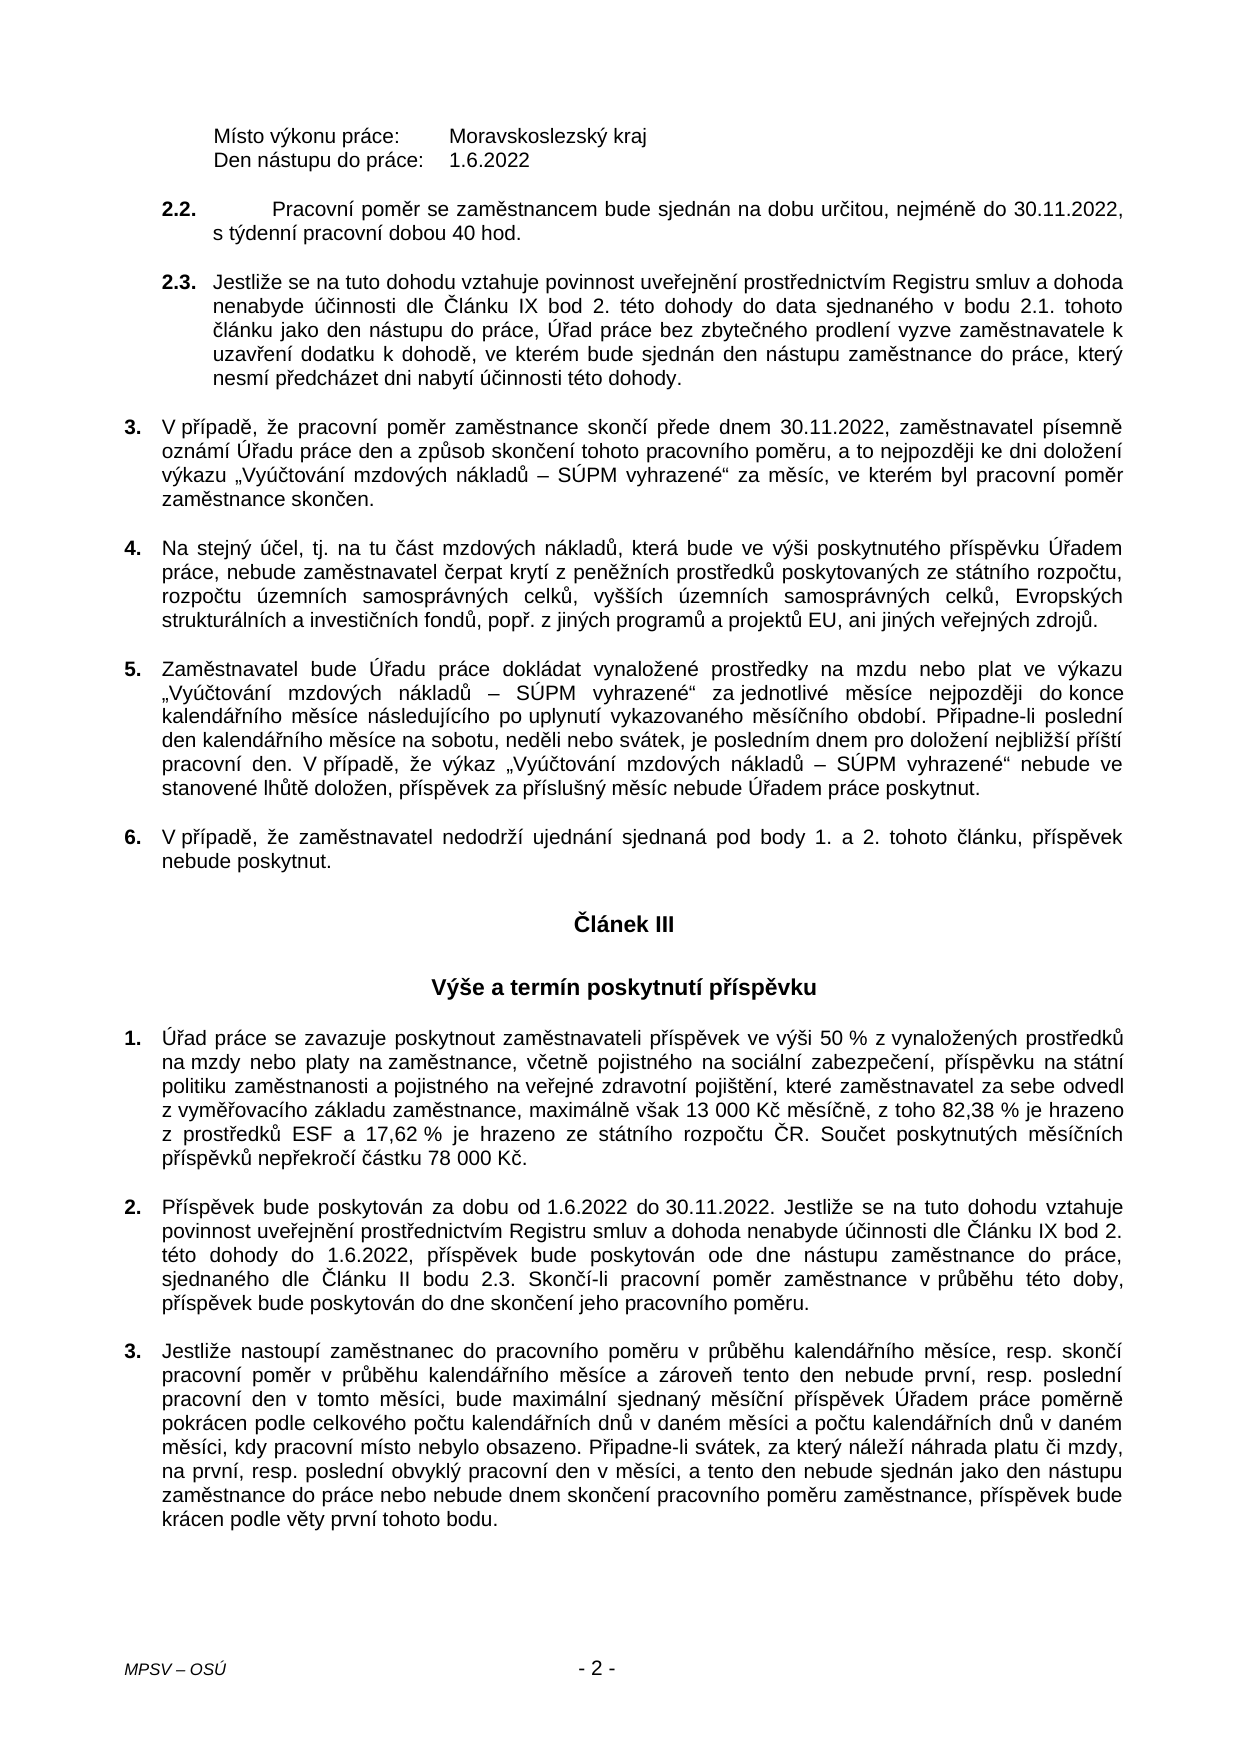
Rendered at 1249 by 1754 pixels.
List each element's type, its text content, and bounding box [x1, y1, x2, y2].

text Den nástupu do práce: 1.6.2022 [213, 148, 1124, 172]
text V případě, že zaměstnavatel nedodrží ujednání sjednaná pod body 1. a 2. tohoto článku, příspěvek nebude poskytnut. [124, 825, 1124, 873]
text Článek III [124, 911, 1124, 937]
list Jestliže se na tuto dohodu vztahuje povinnost uveřejnění prostřednictvím Registru smluv a dohoda nenabyde účinnosti dle Článku IX bod 2. této dohody do data sjednaného v bodu 2.1. tohoto článku jako den nástupu do práce, Úřad práce bez zbytečného prodlení vyzve zaměstnavatele k uzavření dodatku k dohodě, ve kterém bude sjednán den nástupu zaměstnance do práce, který nesmí předcházet dni nabytí účinnosti této dohody. [162, 270, 1124, 390]
list Jestliže nastoupí zaměstnanec do pracovního poměru v průběhu kalendářního měsíce, resp. skončí pracovní poměr v průběhu kalendářního měsíce a zároveň tento den nebude první, resp. poslední pracovní den v tomto měsíci, bude maximální sjednaný měsíční příspěvek Úřadem práce poměrně pokrácen podle celkového počtu kalendářních dnů v daném měsíci a počtu kalendářních dnů v daném měsíci, kdy pracovní místo nebylo obsazeno. Připadne-li svátek, za který náleží náhrada platu či mzdy, na první, resp. poslední obvyklý pracovní den v měsíci, a tento den nebude sjednán jako den nástupu zaměstnance do práce nebo nebude dnem skončení pracovního poměru zaměstnance, příspěvek bude krácen podle věty první tohoto bodu. [124, 1339, 1124, 1531]
text Zaměstnavatel bude Úřadu práce dokládat vynaložené prostředky na mzdu nebo plat ve výkazu „Vyúčtování mzdových nákladů – SÚPM vyhrazené“ za jednotlivé měsíce nejpozději do konce kalendářního měsíce následujícího po uplynutí vykazovaného měsíčního období. Připadne-li poslední den kalendářního měsíce na sobotu, neděli nebo svátek, je posledním dnem pro doložení nejbližší příští pracovní den. V případě, že výkaz „Vyúčtování mzdových nákladů – SÚPM vyhrazené“ nebude ve stanovené lhůtě doložen, příspěvek za příslušný měsíc nebude Úřadem práce poskytnut. [124, 656, 1124, 800]
text Výše a termín poskytnutí příspěvku [124, 974, 1124, 1001]
text V případě, že pracovní poměr zaměstnance skončí přede dnem 30.11.2022, zaměstnavatel písemně oznámí Úřadu práce den a způsob skončení tohoto pracovního poměru, a to nejpozději ke dni doložení výkazu „Vyúčtování mzdových nákladů – SÚPM vyhrazené“ za měsíc, ve kterém byl pracovní poměr zaměstnance skončen. [124, 415, 1124, 511]
text Místo výkonu práce: Moravskoslezský kraj [213, 124, 1124, 148]
text Na stejný účel, tj. na tu část mzdových nákladů, která bude ve výši poskytnutého příspěvku Úřadem práce, nebude zaměstnavatel čerpat krytí z peněžních prostředků poskytovaných ze státního rozpočtu, rozpočtu územních samosprávných celků, vyšších územních samosprávných celků, Evropských strukturálních a investičních fondů, popř. z jiných programů a projektů EU, ani jiných veřejných zdrojů. [124, 536, 1124, 631]
list Úřad práce se zavazuje poskytnout zaměstnavateli příspěvek ve výši 50 % z vynaložených prostředků na mzdy nebo platy na zaměstnance, včetně pojistného na sociální zabezpečení, příspěvku na státní politiku zaměstnanosti a pojistného na veřejné zdravotní pojištění, které zaměstnavatel za sebe odvedl z vyměřovacího základu zaměstnance, maximálně však 13 000 Kč měsíčně, z toho 82,38 % je hrazeno z prostředků ESF a 17,62 % je hrazeno ze státního rozpočtu ČR. Součet poskytnutých měsíčních příspěvků nepřekročí částku 78 000 Kč. [124, 1026, 1124, 1169]
list Pracovní poměr se zaměstnancem bude sjednán na dobu určitou, nejméně do 30.11.2022, s týdenní pracovní dobou 40 hod. [162, 197, 1124, 245]
list Příspěvek bude poskytován za dobu od 1.6.2022 do 30.11.2022. Jestliže se na tuto dohodu vztahuje povinnost uveřejnění prostřednictvím Registru smluv a dohoda nenabyde účinnosti dle Článku IX bod 2. této dohody do 1.6.2022, příspěvek bude poskytován ode dne nástupu zaměstnance do práce, sjednaného dle Článku II bodu 2.3. Skončí-li pracovní poměr zaměstnance v průběhu této doby, příspěvek bude poskytován do dne skončení jeho pracovního poměru. [124, 1194, 1124, 1314]
